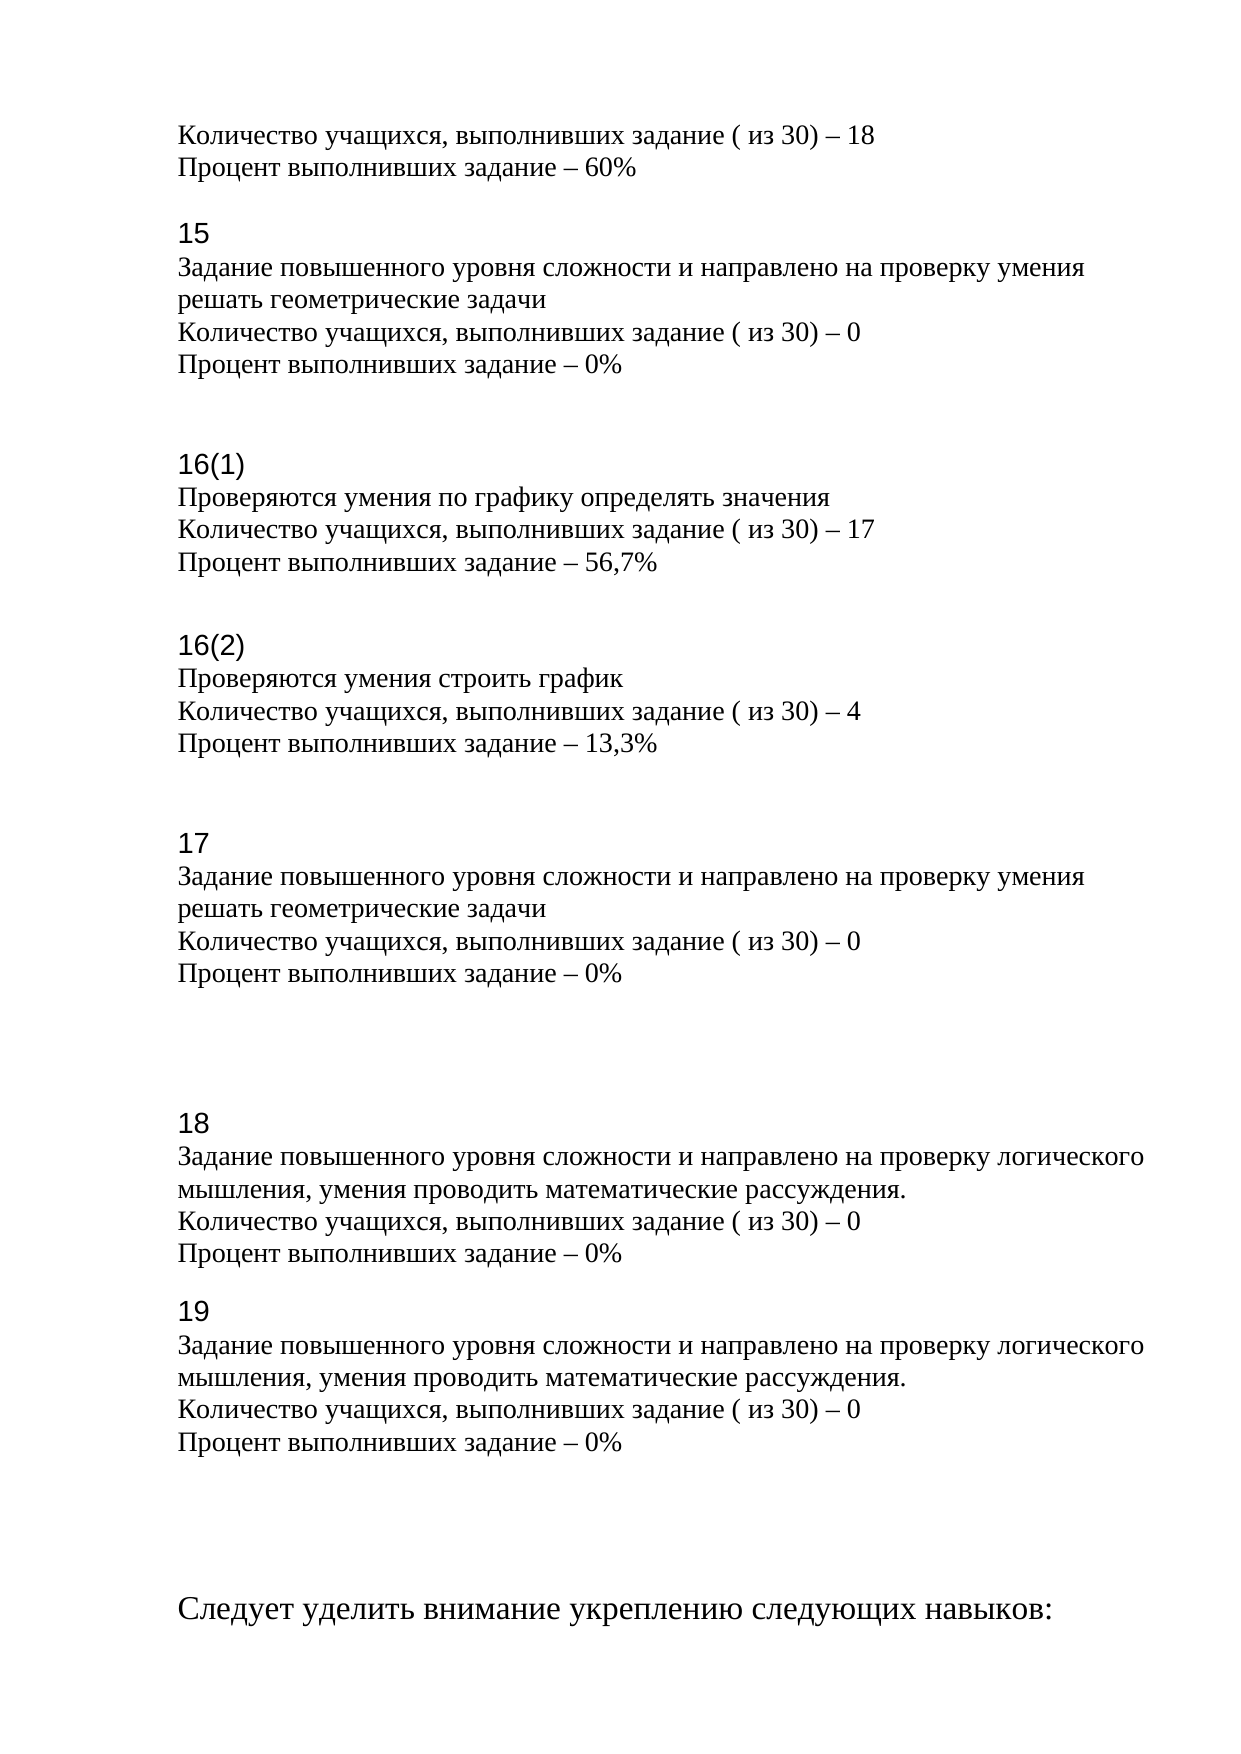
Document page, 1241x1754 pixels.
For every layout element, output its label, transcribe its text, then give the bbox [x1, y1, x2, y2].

text Количество учащихся, выполнивших задание ( из 30) – 18 [177, 118, 1152, 151]
text Процент выполнивших задание – 13,3% [177, 726, 1152, 758]
text Процент выполнивших задание – 0% [177, 956, 1152, 989]
text Следует уделить внимание укреплению следующих навыков: [177, 1588, 1152, 1626]
text Количество учащихся, выполнивших задание ( из 30) – 0 [177, 1204, 1152, 1237]
text Процент выполнивших задание – 60% [177, 151, 1152, 183]
text Проверяются умения строить график [177, 661, 1152, 694]
text Количество учащихся, выполнивших задание ( из 30) – 0 [177, 924, 1152, 956]
text Проверяются умения по графику определять значения [177, 480, 1152, 513]
text 17 [177, 826, 1152, 859]
text Задание повышенного уровня сложности и направлено на проверку логического мышления, умения проводить математические рассуждения. [177, 1139, 1152, 1204]
text Процент выполнивших задание – 56,7% [177, 545, 1152, 577]
text 16(1) [177, 447, 1152, 480]
text Задание повышенного уровня сложности и направлено на проверку умения решать геометрические задачи [177, 859, 1152, 924]
text Процент выполнивших задание – 0% [177, 1425, 1152, 1457]
text Задание повышенного уровня сложности и направлено на проверку умения решать геометрические задачи [177, 250, 1152, 315]
text Задание повышенного уровня сложности и направлено на проверку логического мышления, умения проводить математические рассуждения. [177, 1328, 1152, 1392]
text Количество учащихся, выполнивших задание ( из 30) – 4 [177, 694, 1152, 726]
text Количество учащихся, выполнивших задание ( из 30) – 0 [177, 315, 1152, 347]
text 18 [177, 1106, 1152, 1139]
text Процент выполнивших задание – 0% [177, 347, 1152, 379]
text Количество учащихся, выполнивших задание ( из 30) – 0 [177, 1392, 1152, 1425]
text Количество учащихся, выполнивших задание ( из 30) – 17 [177, 513, 1152, 545]
text Процент выполнивших задание – 0% [177, 1237, 1152, 1269]
text 15 [177, 216, 1152, 250]
text 19 [177, 1269, 1152, 1328]
text 16(2) [177, 628, 1152, 661]
